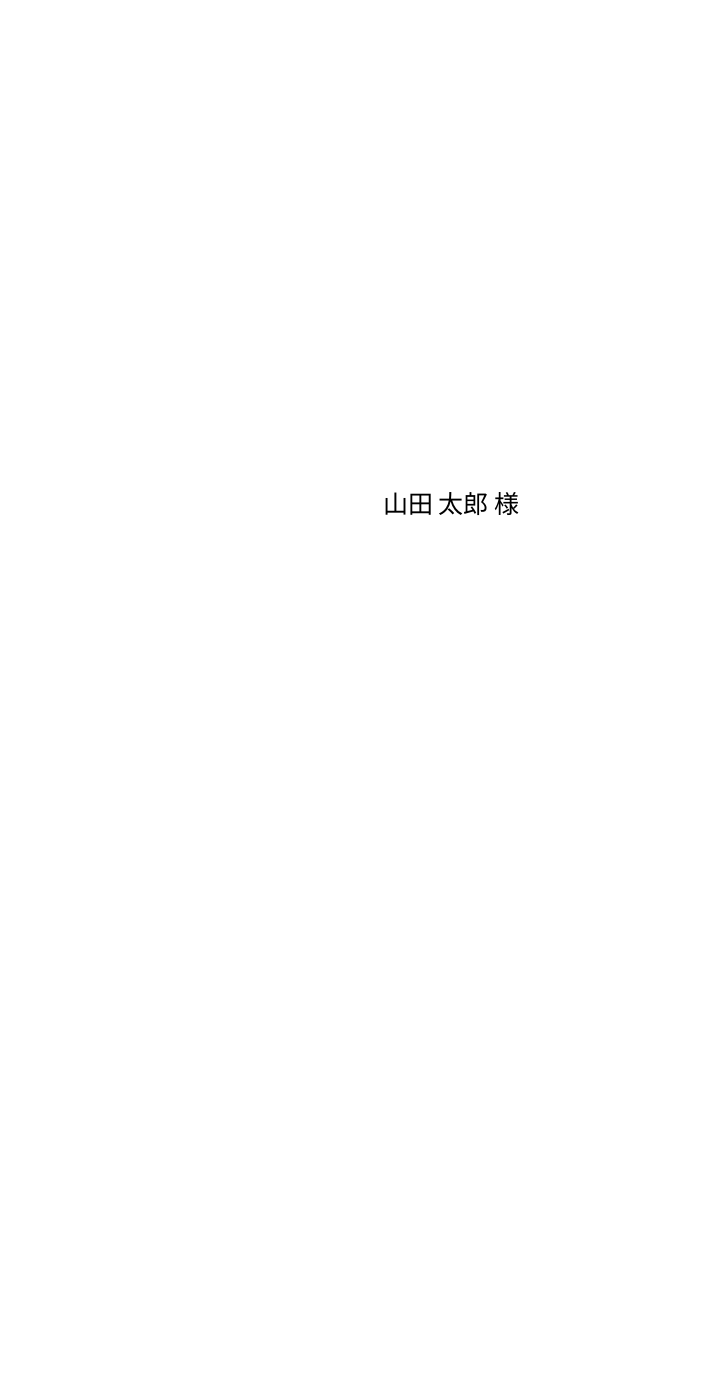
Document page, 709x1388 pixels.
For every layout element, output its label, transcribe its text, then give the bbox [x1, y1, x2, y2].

text 山田 太郎 様 [177, 484, 519, 521]
